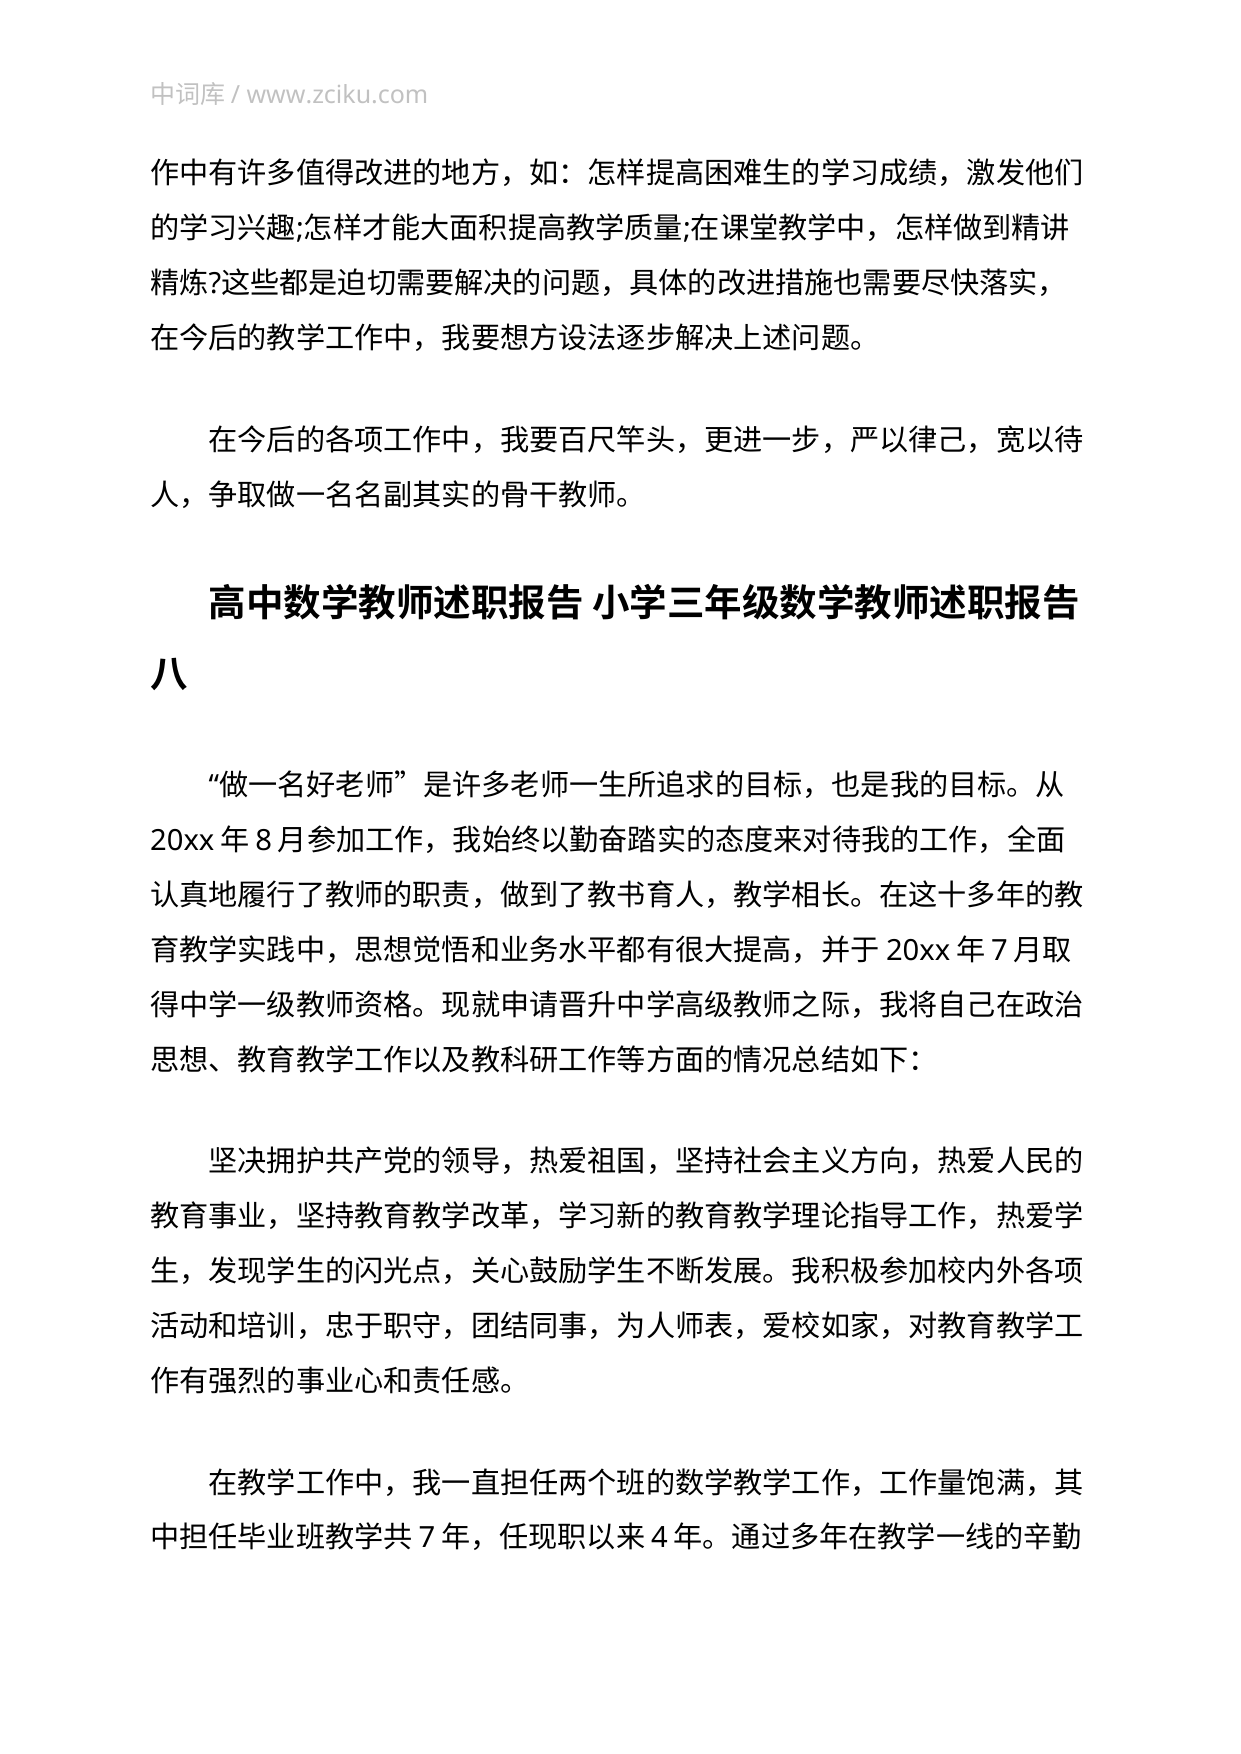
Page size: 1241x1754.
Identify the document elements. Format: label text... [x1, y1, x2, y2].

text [150, 1459, 1090, 1556]
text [150, 150, 1090, 357]
text 坚决拥护共产党的领导，热爱祖国，坚持社会主义方向，热爱人民的教育事业，坚持教育教学改革，学习新的教育教学理论指导工作，热爱学生，发现学生的闪光点，关心鼓励学生不断发展。我积极参加校内外各项活动和培训，忠于职守，团结同事，为人师表，爱校如家，对教育教学工作有强烈的事业心和责任感。 [150, 1138, 1090, 1400]
text 在今后的各项工作中，我要百尺竿头，更进一步，严以律己，宽以待人，争取做一名名副其实的骨干教师。 [150, 417, 1090, 514]
text “做一名好老师”是许多老师一生所追求的目标，也是我的目标。从20xx年8月参加工作，我始终以勤奋踏实的态度来对待我的工作，全面认真地履行了教师的职责，做到了教书育人，教学相长。在这十多年的教育教学实践中，思想觉悟和业务水平都有很大提高，并于 20xx年7月取得中学一级教师资格。现就申请晋升中学高级教师之际，我将自己在政治思想、教育教学工作以及教科研工作等方面的情况总结如下： [150, 761, 1090, 1078]
text 高中数学教师述职报告 小学三年级数学教师述职报告八 [150, 573, 1090, 698]
